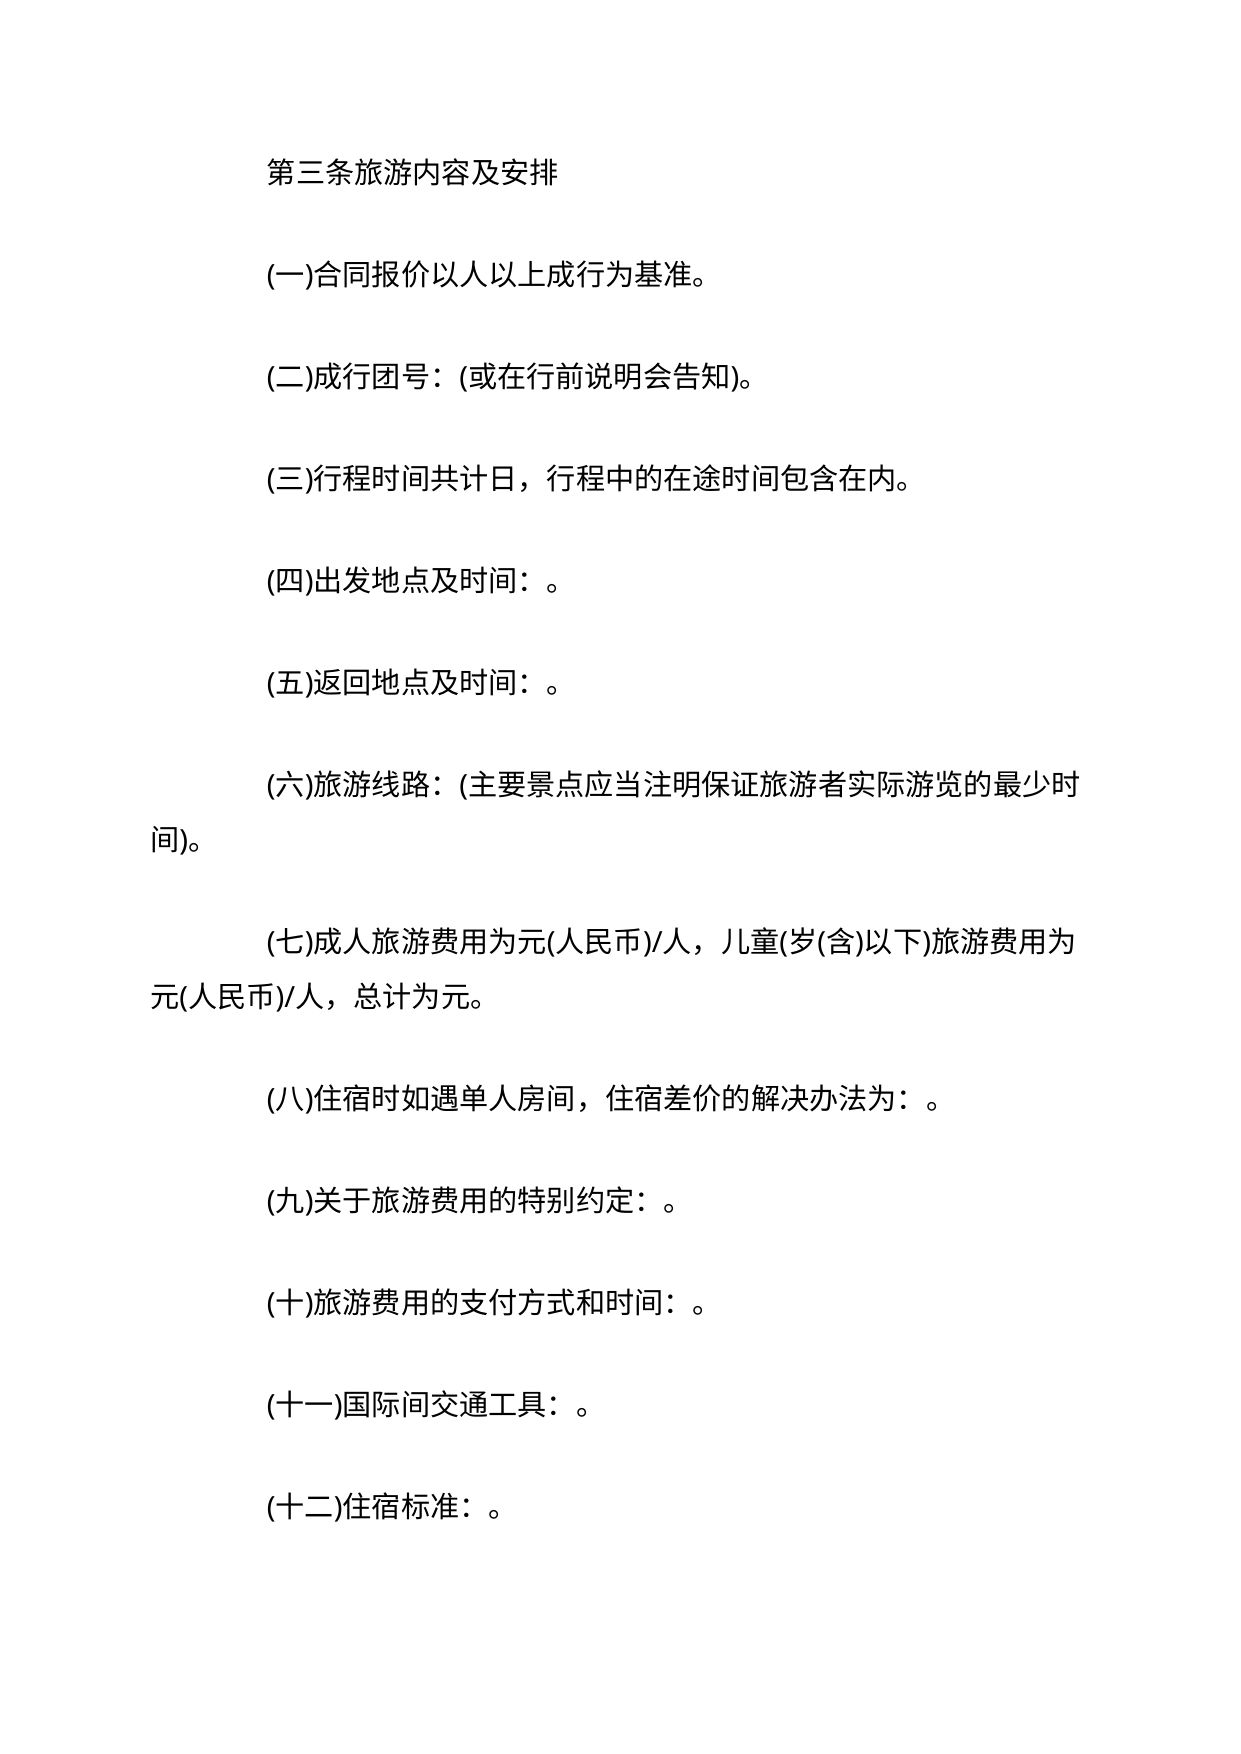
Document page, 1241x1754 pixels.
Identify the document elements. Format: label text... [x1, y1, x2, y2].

text (十二)住宿标准：。 [150, 1483, 1090, 1526]
text (十)旅游费用的支付方式和时间：。 [150, 1279, 1090, 1322]
text (十一)国际间交通工具：。 [150, 1382, 1090, 1424]
text (七)成人旅游费用为元(人民币)/人，儿童(岁(含)以下)旅游费用为元(人民币)/人，总计为元。 [150, 919, 1090, 1016]
text (一)合同报价以人以上成行为基准。 [150, 252, 1090, 294]
text (三)行程时间共计日，行程中的在途时间包含在内。 [150, 456, 1090, 498]
text (八)住宿时如遇单人房间，住宿差价的解决办法为：。 [150, 1076, 1090, 1118]
text (九)关于旅游费用的特别约定：。 [150, 1178, 1090, 1220]
text (二)成行团号：(或在行前说明会告知)。 [150, 354, 1090, 396]
text (五)返回地点及时间：。 [150, 660, 1090, 702]
text 第三条旅游内容及安排 [150, 150, 1090, 192]
text (四)出发地点及时间：。 [150, 558, 1090, 600]
text (六)旅游线路：(主要景点应当注明保证旅游者实际游览的最少时间)。 [150, 762, 1090, 859]
